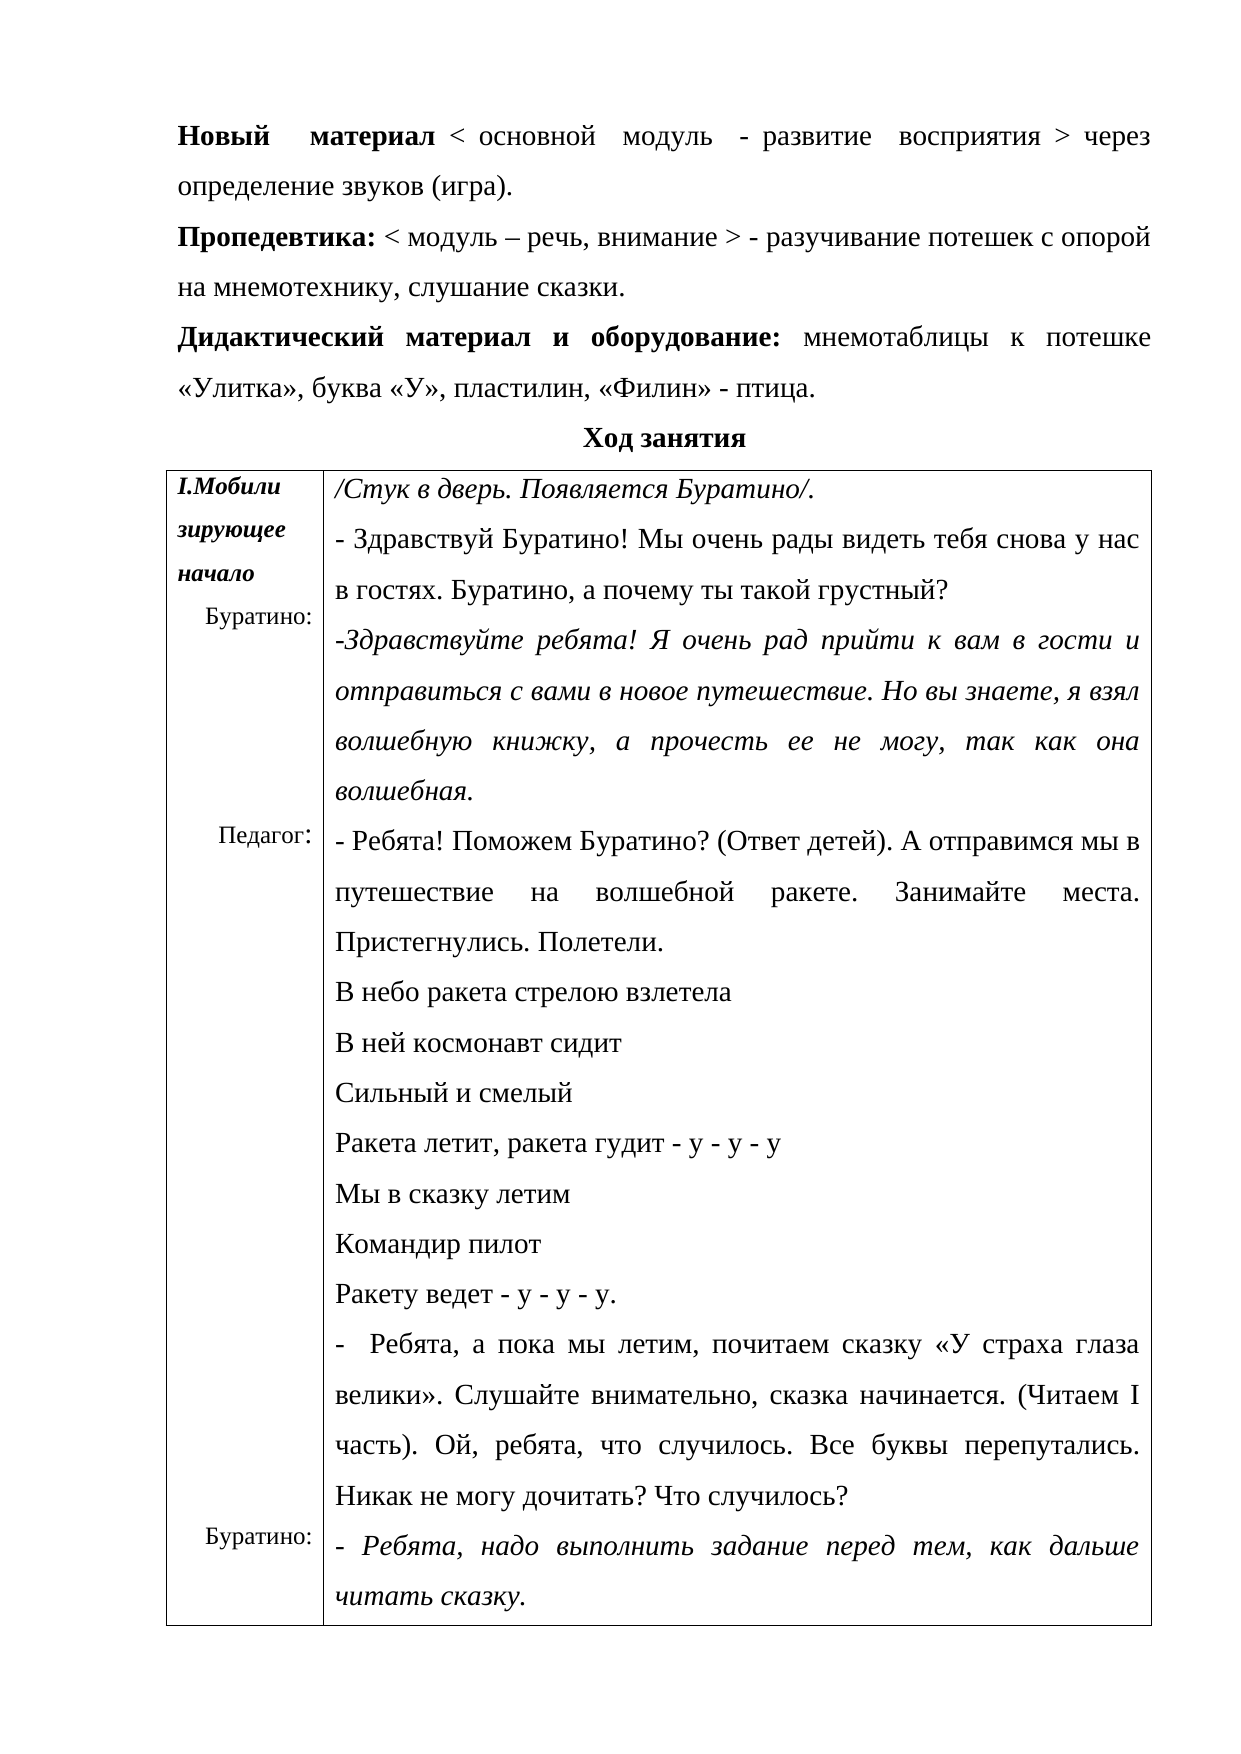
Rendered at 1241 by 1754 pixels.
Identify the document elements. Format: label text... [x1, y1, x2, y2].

text Ход занятия [177, 420, 1152, 453]
text Пропедевтика: < модуль – речь, внимание > - разучивание потешек с опорой на мнемотехнику, слушание сказки. [177, 219, 1152, 303]
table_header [167, 471, 323, 1625]
text Новый материал < основной модуль - развитие восприятия > через определение звуков (игра). [177, 118, 1152, 202]
text Дидактический материал и оборудование: мнемотаблицы к потешке «Улитка», буква «У», пластилин, «Филин» - птица. [177, 319, 1152, 403]
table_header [324, 471, 1151, 1625]
